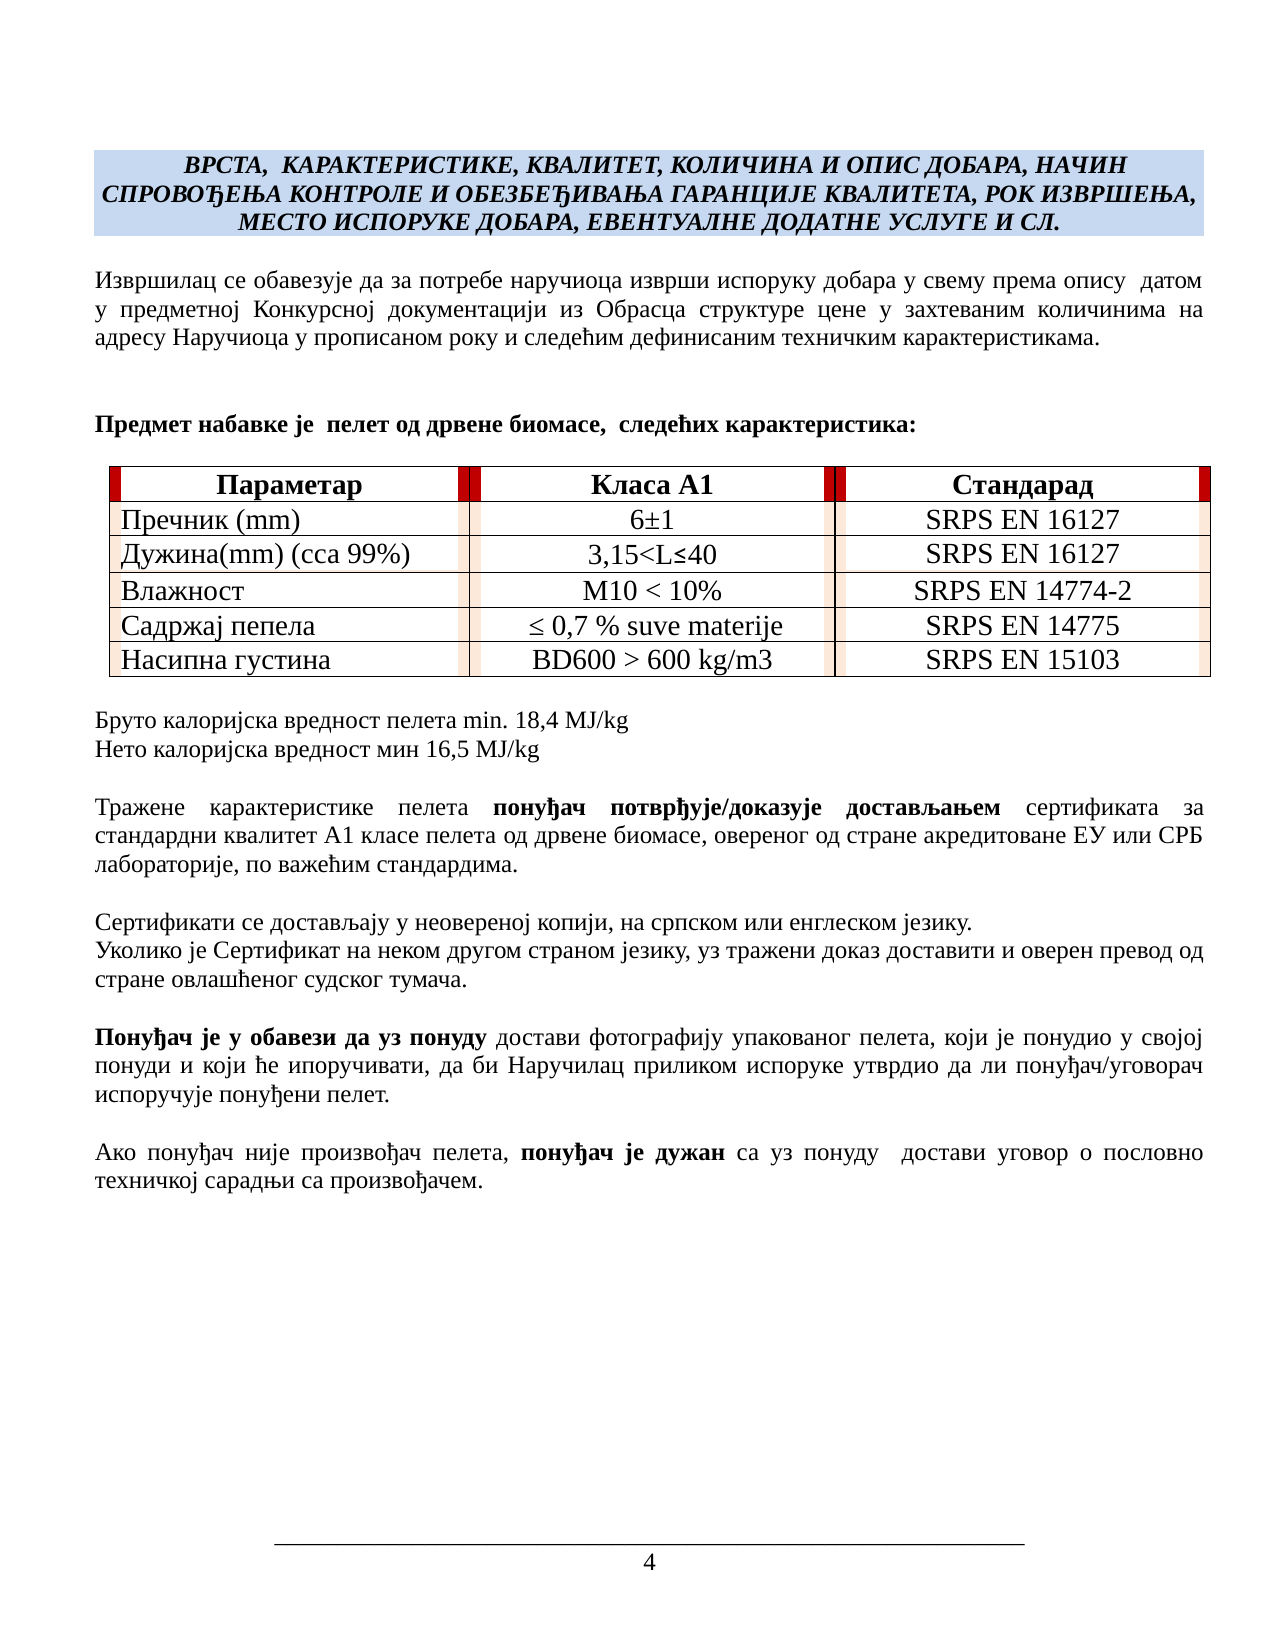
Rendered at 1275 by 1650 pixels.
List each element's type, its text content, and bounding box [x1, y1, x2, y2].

text Извршилац се обавезује да за потребе наручиоца изврши испоруку добара у свему према опису датом у предметној Конкурсној документацији из Обрасца структуре цене у захтеваним количинима на адресу Наручиоца у прописаном року и следећим дефинисаним техничким карактеристикама. [94, 265, 1204, 351]
text Тражене карактеристике пелета понуђач потврђује/доказује достављањем сертификата за стандардни квалитет A1 класе пелета од дрвене биомасе, овереног од стране акредитоване ЕУ или СРБ лабораторије, по важећим стандардима. [94, 792, 1204, 878]
text ВРСТА, КАРАКТЕРИСТИКЕ, КВАЛИТЕТ, КОЛИЧИНА И ОПИС ДОБАРА, НАЧИН СПРОВОЂЕЊА КОНТРОЛЕ И ОБЕЗБЕЂИВАЊА ГАРАНЦИЈЕ КВАЛИТЕТА, РОК ИЗВРШЕЊА, МЕСТО ИСПОРУКЕ ДОБАРА, ЕВЕНТУАЛНЕ ДОДАТНЕ УСЛУГЕ И СЛ. [94, 150, 1204, 236]
text Нето калоријска вредност мин 16,5 МJ/kg [94, 734, 1204, 763]
text Уколико је Сертификат на неком другом страном језику, уз тражени доказ доставити и оверен превод од стране овлашћеног судског тумача. [94, 936, 1204, 993]
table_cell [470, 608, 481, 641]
table_cell SRPS EN 16127 [836, 536, 1210, 572]
table_cell Дужина(mm) (сса 99%) [110, 536, 469, 572]
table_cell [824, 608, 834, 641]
text Предмет набавке је пелет од дрвене биомасе, следећих карактеристика: [644, 409, 1204, 437]
text Ако понуђач није произвођач пелета, понуђач је дужан са уз понуду достави уговор о пословно техничкој сарадњи са произвођачем. [94, 1137, 1204, 1194]
text Понуђач је у обавези да уз понуду достави фотографију упакованог пелета, који је понудио у својој понуди и који ће ипоручивати, да би Наручилац приликом испоруке утврдио да ли понуђач/уговорач испоручује понуђени пелет. [94, 1022, 1204, 1108]
text Бруто калоријска вредност пелета min. 18,4 МJ/kg [94, 706, 1204, 734]
text Сертификати се достављају у неовереној копији, на српском или енглеском језику. [94, 907, 1204, 936]
text Предмет набавке је пелет од дрвене биомасе, следећих карактеристика: [94, 409, 396, 437]
